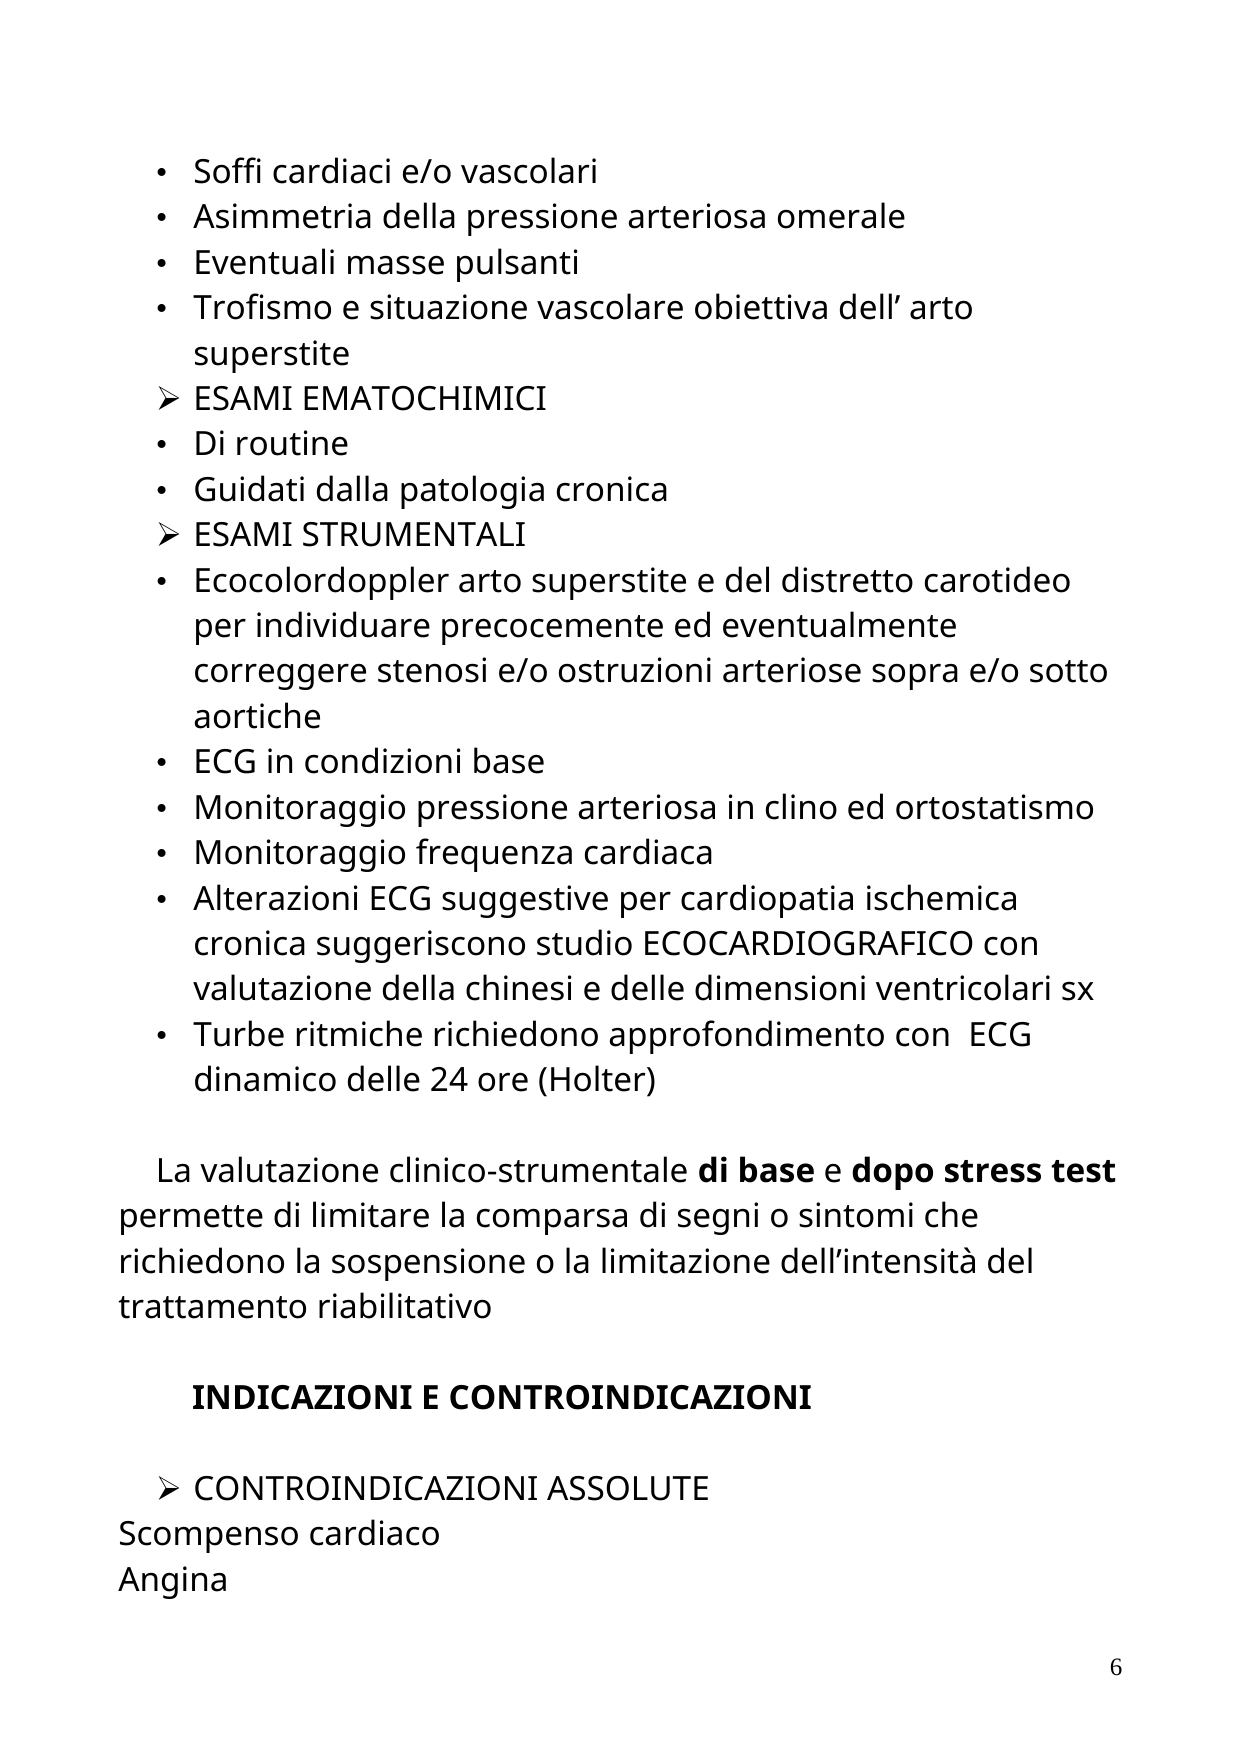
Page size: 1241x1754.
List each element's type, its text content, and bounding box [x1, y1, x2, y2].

list ECG in condizioni base [156, 738, 1122, 783]
text Angina [118, 1556, 1122, 1601]
list Ecocolordoppler arto superstite e del distretto carotideo per individuare precocemente ed eventualmente correggere stenosi e/o ostruzioni arteriose sopra e/o sotto aortiche [156, 556, 1122, 738]
list ESAMI EMATOCHIMICI [156, 375, 1122, 420]
list Alterazioni ECG suggestive per cardiopatia ischemica cronica suggeriscono studio ECOCARDIOGRAFICO con valutazione della chinesi e delle dimensioni ventricolari sx [156, 874, 1122, 1011]
text INDICAZIONI E CONTROINDICAZIONI [118, 1374, 1122, 1419]
list ESAMI STRUMENTALI [156, 511, 1122, 556]
list Soffi cardiaci e/o vascolari [156, 148, 1122, 193]
list Guidati dalla patologia cronica [156, 466, 1122, 511]
list Di routine [156, 420, 1122, 466]
text La valutazione clinico-strumentale di base e dopo stress test permette di limitare la comparsa di segni o sintomi che richiedono la sospensione o la limitazione dell’intensità del trattamento riabilitativo [118, 1147, 1122, 1328]
list CONTROINDICAZIONI ASSOLUTE [156, 1465, 1122, 1510]
list Eventuali masse pulsanti [156, 238, 1122, 284]
text Scompenso cardiaco [118, 1510, 1122, 1556]
list Turbe ritmiche richiedono approfondimento con ECG dinamico delle 24 ore (Holter) [156, 1011, 1122, 1101]
list Asimmetria della pressione arteriosa omerale [156, 193, 1122, 238]
list Monitoraggio pressione arteriosa in clino ed ortostatismo [156, 783, 1122, 829]
list Monitoraggio frequenza cardiaca [156, 829, 1122, 874]
list Trofismo e situazione vascolare obiettiva dell’ arto superstite [156, 284, 1122, 375]
